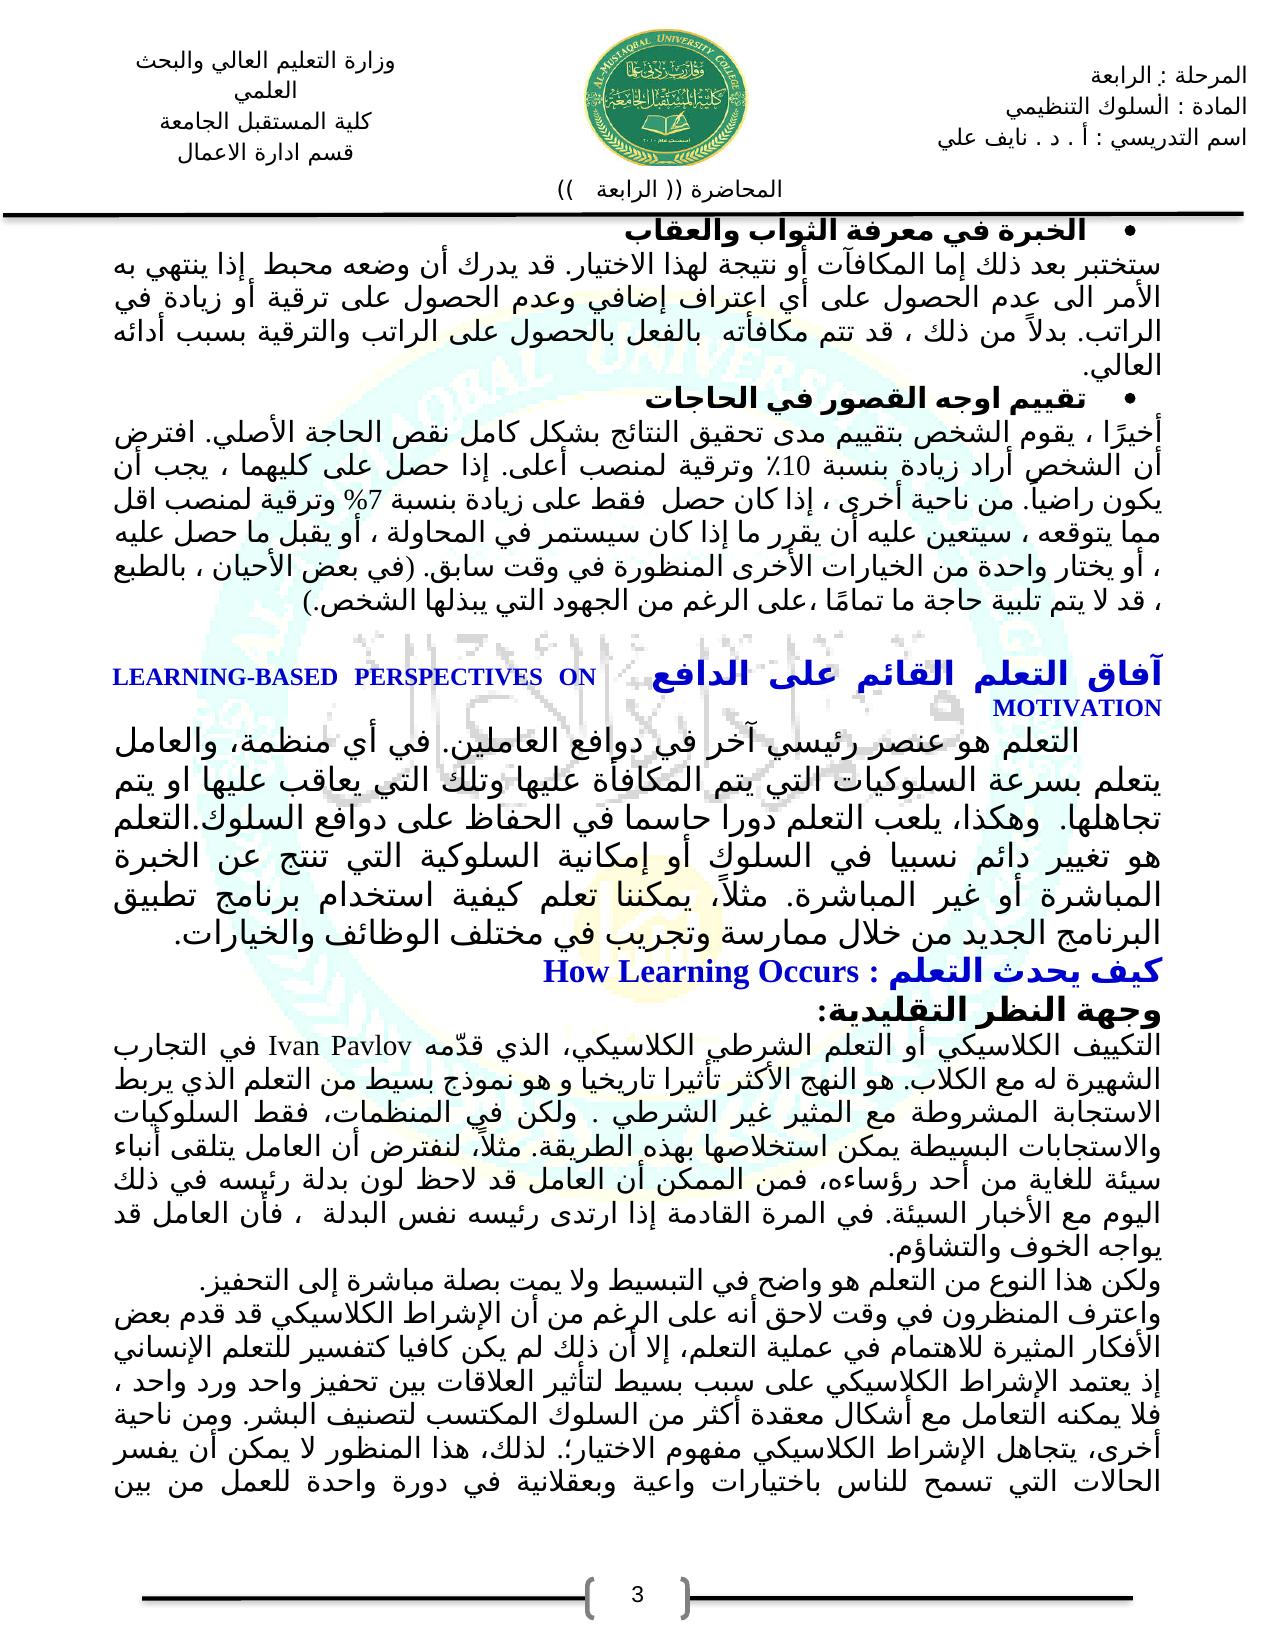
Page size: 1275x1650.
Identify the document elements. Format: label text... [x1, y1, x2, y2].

text ولكن هذا النوع من التعلم هو واضح في التبسيط ولا يمت بصلة مباشرة إلى التحفيز. [112, 1263, 1162, 1297]
text آفاق التعلم القائم على الدافع LEARNING-BASED PERSPECTIVES ON MOTIVATION التعلم هو عنصر رئيسي آخر في دوافع العاملين. في أي منظمة، والعامل يتعلم بسرعة السلوكيات التي يتم المكافأة عليها وتلك التي يعاقب عليها او يتم تجاهلها. وهكذا، يلعب التعلم دورا حاسما في الحفاظ على دوافع السلوك.التعلم هو تغيير دائم نسبيا في السلوك أو إمكانية السلوكية التي تنتج عن الخبرة المباشرة أو غير المباشرة. مثلاً، يمكننا تعلم كيفية استخدام برنامج تطبيق البرنامج الجديد من خلال ممارسة وتجريب في مختلف الوظائف والخيارات. [112, 654, 1162, 952]
list تقييم اوجه القصور في الحاجات [112, 381, 1125, 415]
text أخيرًا ، يقوم الشخص بتقييم مدى تحقيق النتائج بشكل كامل نقص الحاجة الأصلي. افترض أن الشخص أراد زيادة بنسبة 10٪ وترقية لمنصب أعلى. إذا حصل على كليهما ، يجب أن يكون راضياً. من ناحية أخرى ، إذا كان حصل فقط على زيادة بنسبة 7% وترقية لمنصب اقل مما يتوقعه ، سيتعين عليه أن يقرر ما إذا كان سيستمر في المحاولة ، أو يقبل ما حصل عليه ، أو يختار واحدة من الخيارات الأخرى المنظورة في وقت سابق. (في بعض الأحيان ، بالطبع ، قد لا يتم تلبية حاجة ما تمامًا ،على الرغم من الجهود التي يبذلها الشخص.) [112, 415, 1162, 616]
text وجهة النظر التقليدية: [112, 990, 1162, 1028]
text كيف يحدث التعلم : How Learning Occurs [112, 952, 1162, 990]
picture [578, 24, 753, 166]
list الخبرة في معرفة الثواب والعقاب [112, 213, 1125, 247]
text التكييف الكلاسيكي أو التعلم الشرطي الكلاسيكي، الذي قدّمه Ivan Pavlov في التجارب الشهيرة له مع الكلاب. هو النهج الأكثر تأثيرا تاريخيا و هو نموذج بسيط من التعلم الذي يربط الاستجابة المشروطة مع المثير غير الشرطي . ولكن في المنظمات، فقط السلوكيات والاستجابات البسيطة يمكن استخلاصها بهذه الطريقة. مثلاً، لنفترض أن العامل يتلقى أنباء سيئة للغاية من أحد رؤساءه، فمن الممكن أن العامل قد لاحظ لون بدلة رئيسه في ذلك اليوم مع الأخبار السيئة. في المرة القادمة إذا ارتدى رئيسه نفس البدلة ، فأن العامل قد يواجه الخوف والتشاؤم. [112, 1028, 1162, 1263]
text ستختبر بعد ذلك إما المكافآت أو نتيجة لهذا الاختيار. قد يدرك أن وضعه محبط إذا ينتهي به الأمر الى عدم الحصول على أي اعتراف إضافي وعدم الحصول على ترقية أو زيادة في الراتب. بدلاً من ذلك ، قد تتم مكافأته بالفعل بالحصول على الراتب والترقية بسبب أدائه العالي. [112, 247, 1162, 381]
